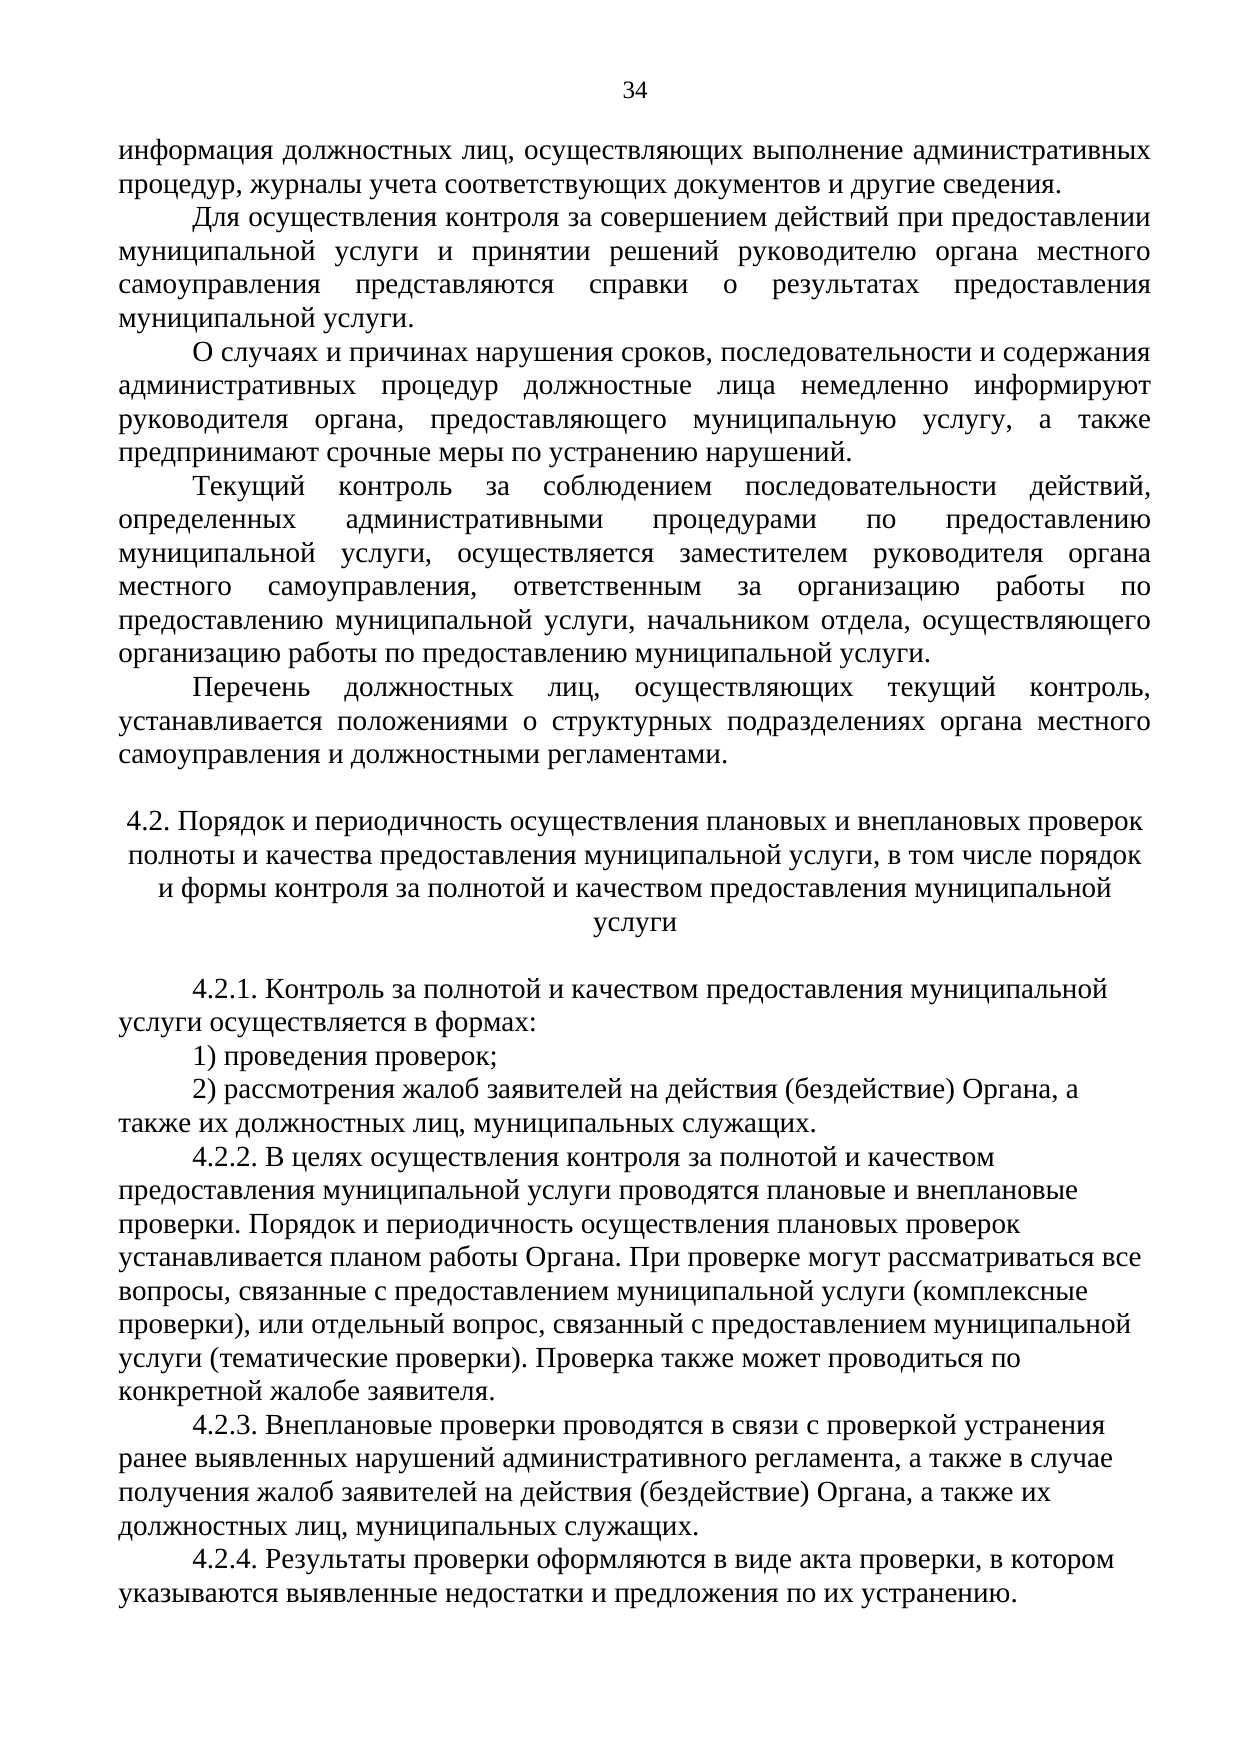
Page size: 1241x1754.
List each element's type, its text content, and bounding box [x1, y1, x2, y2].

text 4.2.3. Внеплановые проверки проводятся в связи с проверкой устранения ранее выявленных нарушений административного регламента, а также в случае получения жалоб заявителей на действия (бездействие) Органа, а также их должностных лиц, муниципальных служащих. [118, 1407, 1152, 1541]
text О случаях и причинах нарушения сроков, последовательности и содержания административных процедур должностные лица немедленно информируют руководителя органа, предоставляющего муниципальную услугу, а также предпринимают срочные меры по устранению нарушений. [118, 334, 1152, 468]
text 4.2.4. Результаты проверки оформляются в виде акта проверки, в котором указываются выявленные недостатки и предложения по их устранению. [118, 1541, 1152, 1608]
text 2) рассмотрения жалоб заявителей на действия (бездействие) Органа, а также их должностных лиц, муниципальных служащих. [118, 1072, 1152, 1139]
text 4.2.2. В целях осуществления контроля за полнотой и качеством предоставления муниципальной услуги проводятся плановые и внеплановые проверки. Порядок и периодичность осуществления плановых проверок устанавливается планом работы Органа. При проверке могут рассматриваться все вопросы, связанные с предоставлением муниципальной услуги (комплексные проверки), или отдельный вопрос, связанный с предоставлением муниципальной услуги (тематические проверки). Проверка также может проводиться по конкретной жалобе заявителя. [118, 1139, 1152, 1407]
text 1) проведения проверок; [118, 1038, 1152, 1072]
text 4.2.1. Контроль за полнотой и качеством предоставления муниципальной услуги осуществляется в формах: [118, 971, 1152, 1038]
text Перечень должностных лиц, осуществляющих текущий контроль, устанавливается положениями о структурных подразделениях органа местного самоуправления и должностными регламентами. [118, 669, 1152, 770]
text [118, 132, 1152, 199]
text Текущий контроль за соблюдением последовательности действий, определенных административными процедурами по предоставлению муниципальной услуги, осуществляется заместителем руководителя органа местного самоуправления, ответственным за организацию работы по предоставлению муниципальной услуги, начальником отдела, осуществляющего организацию работы по предоставлению муниципальной услуги. [118, 468, 1152, 669]
text 4.2. Порядок и периодичность осуществления плановых и внеплановых проверок полноты и качества предоставления муниципальной услуги, в том числе порядок и формы контроля за полнотой и качеством предоставления муниципальной услуги [118, 803, 1152, 937]
text Для осуществления контроля за совершением действий при предоставлении муниципальной услуги и принятии решений руководителю органа местного самоуправления представляются справки о результатах предоставления муниципальной услуги. [118, 199, 1152, 334]
